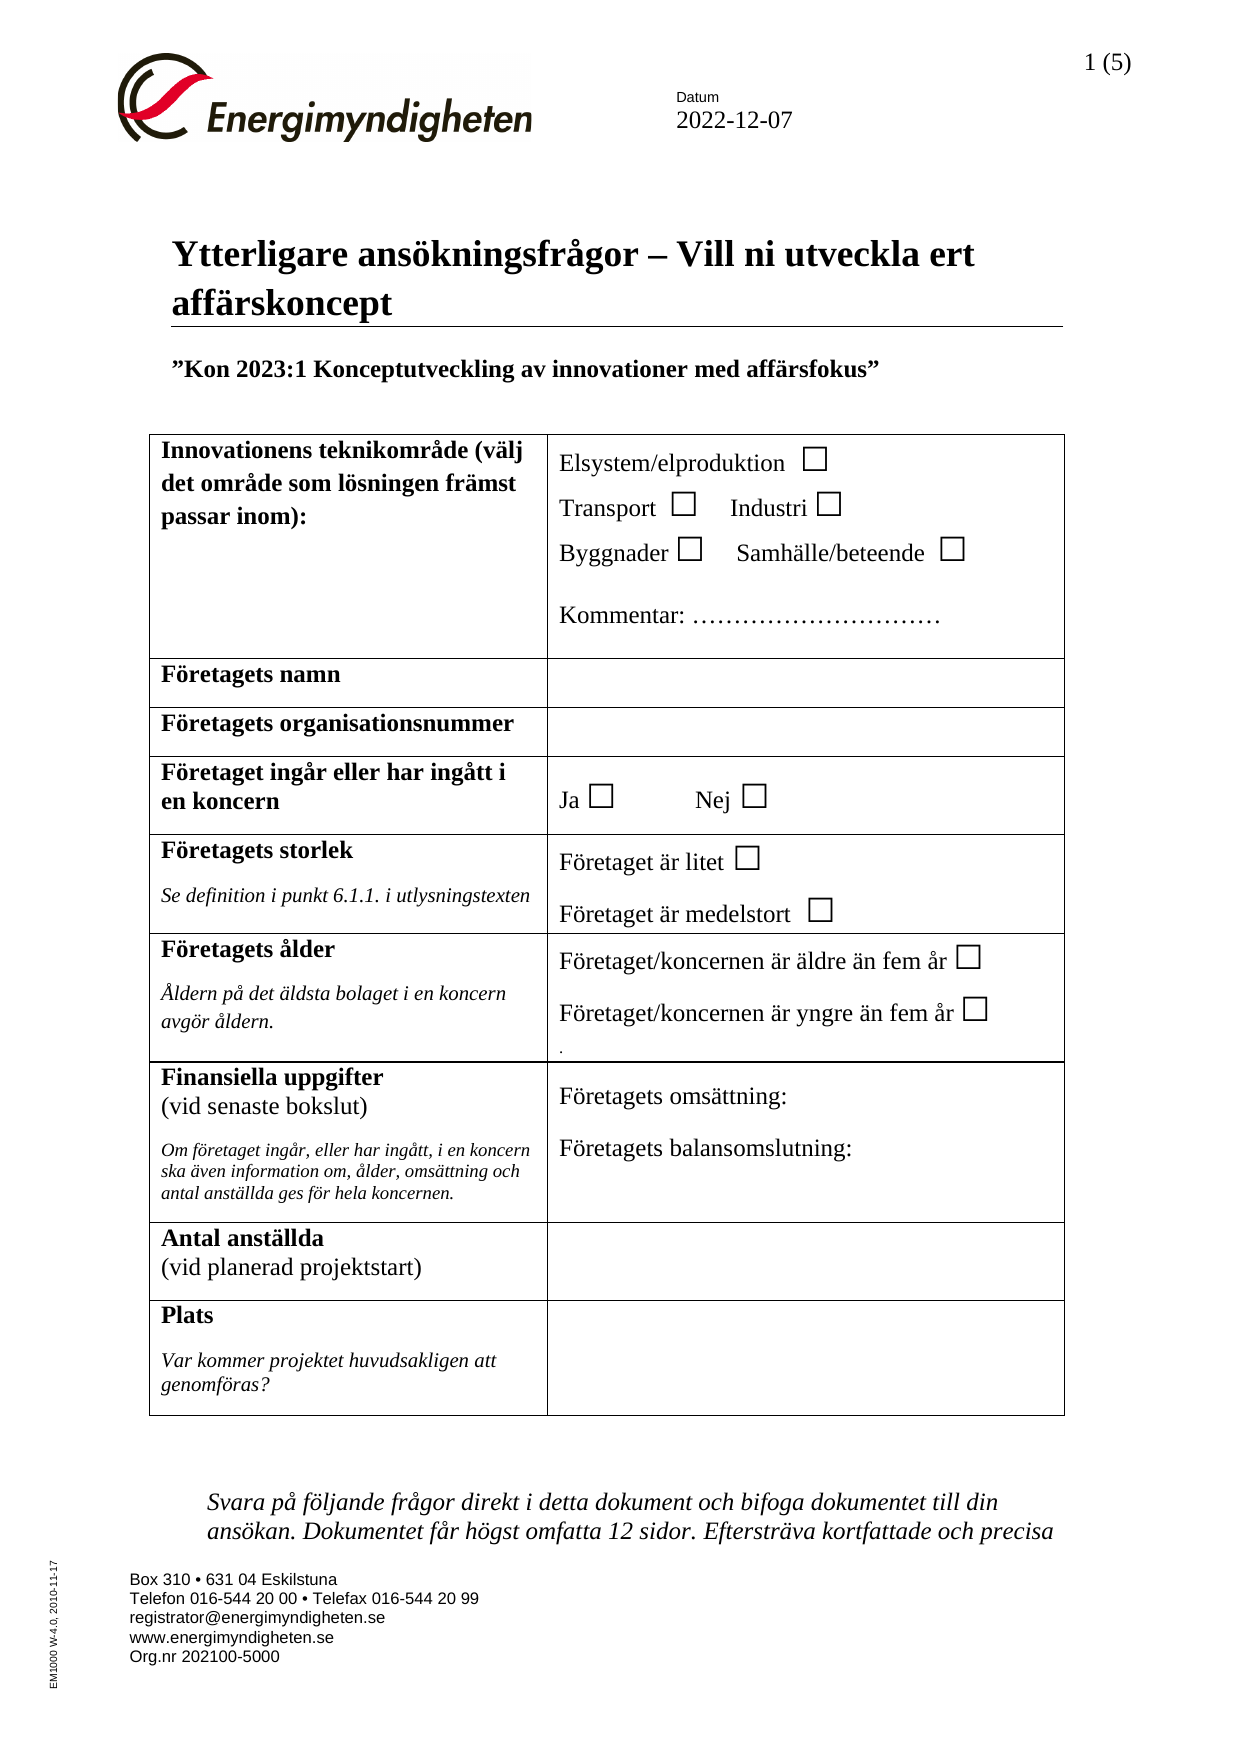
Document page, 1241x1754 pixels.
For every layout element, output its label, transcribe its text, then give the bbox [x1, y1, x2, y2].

text ”Kon 2023:1 Konceptutveckling av innovationer med affärsfokus” [171, 354, 1063, 383]
table_cell Företagets organisationsnummer [150, 708, 547, 756]
table_cell Företagets omsättning: Företagets balansomslutning: [548, 1063, 1064, 1222]
table_cell [548, 1223, 1064, 1299]
table_cell Plats Var kommer projektet huvudsakligen att genomföras? [150, 1301, 547, 1415]
table_header Innovationens teknikområde (välj det område som lösningen främst passar inom): [150, 435, 547, 658]
table_cell Företagets ålder Åldern på det äldsta bolaget i en koncern avgör åldern. [150, 934, 547, 1061]
table_cell Företaget/koncernen är äldre än fem år Företaget/koncernen är yngre än fem år . [548, 934, 1064, 1061]
table_cell Antal anställda (vid planerad projektstart) [150, 1223, 547, 1299]
table_cell Ja Nej [548, 757, 1064, 834]
table_cell Finansiella uppgifter (vid senaste bokslut) Om företaget ingår, eller har ingått, i en koncern ska även information om, ålder, omsättning och antal anställda ges för hela koncernen. [150, 1063, 547, 1222]
table_cell Företagets storlek Se definition i punkt 6.1.1. i utlysningstexten [150, 835, 547, 933]
picture [117, 53, 532, 142]
table_cell [548, 708, 1064, 756]
text Ytterligare ansökningsfrågor – Vill ni utveckla ert affärskoncept [171, 231, 1063, 326]
table_cell Företagets namn [150, 659, 547, 707]
table_cell [548, 659, 1064, 707]
table_cell Företaget är litet Företaget är medelstort [548, 835, 1064, 933]
table_cell [548, 1301, 1064, 1415]
table_header Elsystem/elproduktion Transport Industri Byggnader Samhälle/beteende Kommentar: ………………………… [548, 435, 1064, 658]
table_cell Företaget ingår eller har ingått i en koncern [150, 757, 547, 834]
